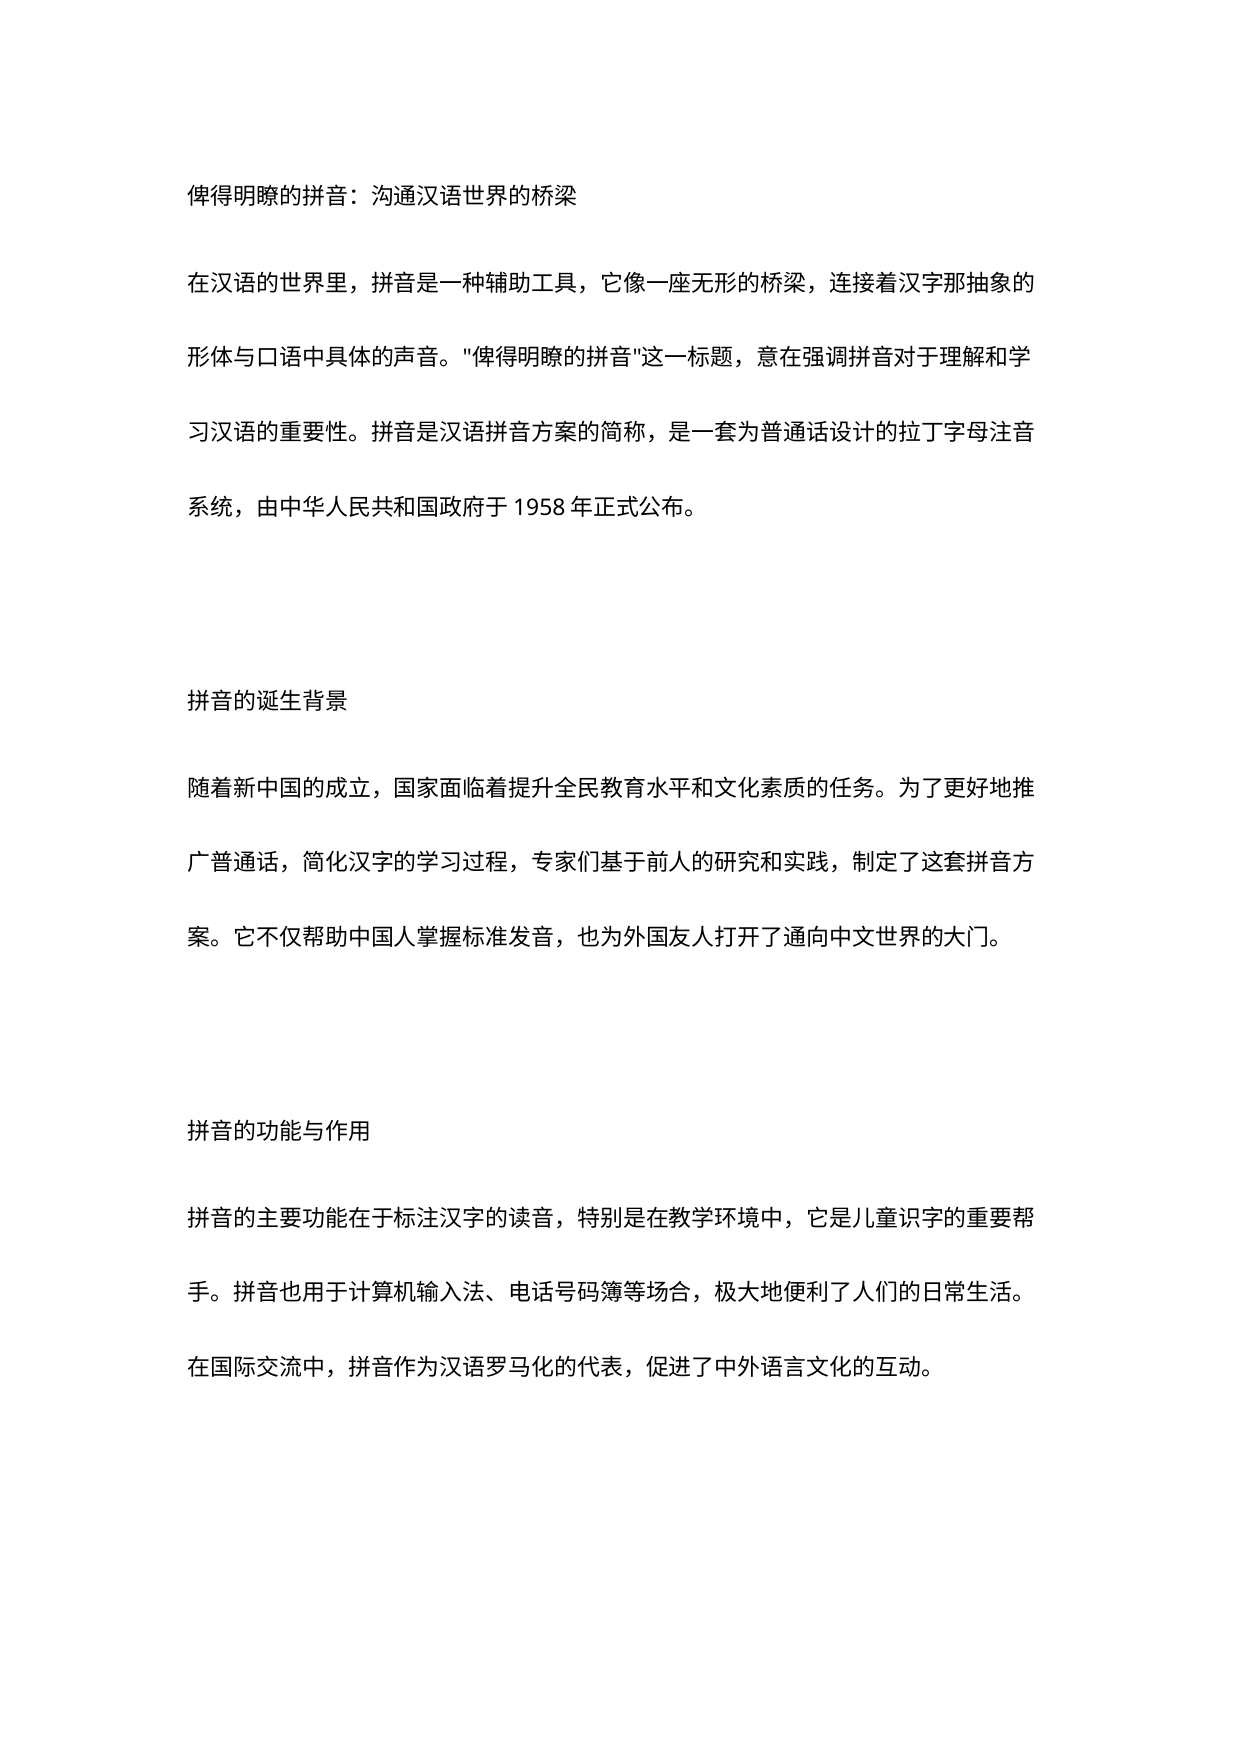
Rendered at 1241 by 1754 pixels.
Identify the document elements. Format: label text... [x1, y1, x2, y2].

text 拼音的功能与作用 [187, 1097, 1053, 1162]
text 随着新中国的成立，国家面临着提升全民教育水平和文化素质的任务。为了更好地推广普通话，简化汉字的学习过程，专家们基于前人的研究和实践，制定了这套拼音方案。它不仅帮助中国人掌握标准发音，也为外国友人打开了通向中文世界的大门。 [187, 753, 1053, 968]
text 在汉语的世界里，拼音是一种辅助工具，它像一座无形的桥梁，连接着汉字那抽象的形体与口语中具体的声音。"俾得明瞭的拼音"这一标题，意在强调拼音对于理解和学习汉语的重要性。拼音是汉语拼音方案的简称，是一套为普通话设计的拉丁字母注音系统，由中华人民共和国政府于1958年正式公布。 [187, 248, 1053, 538]
text 拼音的诞生背景 [187, 667, 1053, 732]
text 拼音的主要功能在于标注汉字的读音，特别是在教学环境中，它是儿童识字的重要帮手。拼音也用于计算机输入法、电话号码簿等场合，极大地便利了人们的日常生活。在国际交流中，拼音作为汉语罗马化的代表，促进了中外语言文化的互动。 [187, 1184, 1053, 1398]
text 俾得明瞭的拼音：沟通汉语世界的桥梁 [187, 162, 1053, 227]
